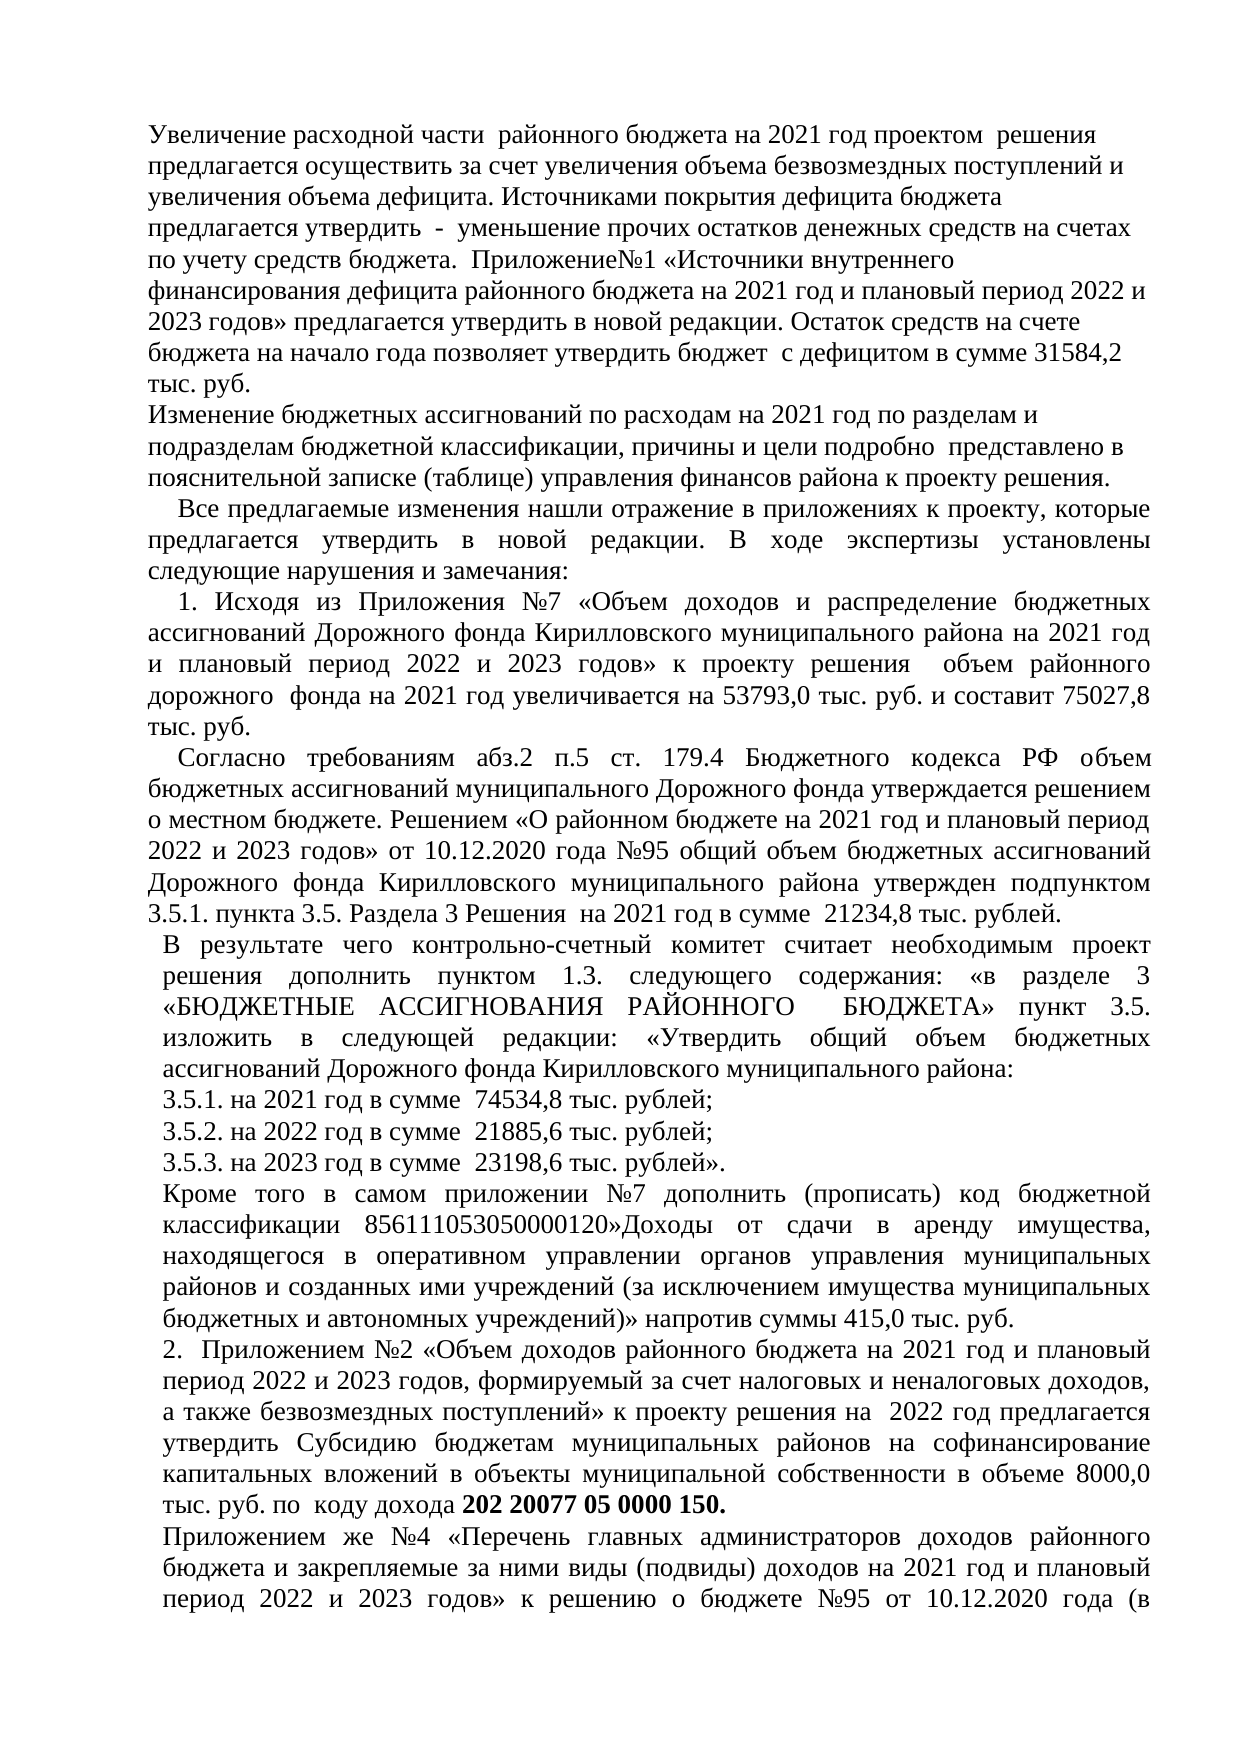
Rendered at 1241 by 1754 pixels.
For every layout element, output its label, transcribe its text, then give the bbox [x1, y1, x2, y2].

text 1. Исходя из Приложения №7 «Объем доходов и распределение бюджетных ассигнований Дорожного фонда Кирилловского муниципального района на 2021 год и плановый период 2022 и 2023 годов» к проекту решения объем районного дорожного фонда на 2021 год увеличивается на 53793,0 тыс. руб. и составит 75027,8 тыс. руб. [148, 585, 1152, 741]
text 3.5.3. на 2023 год в сумме 23198,6 тыс. рублей». [162, 1146, 1152, 1177]
text 2. Приложением №2 «Объем доходов районного бюджета на 2021 год и плановый период 2022 и 2023 годов, формируемый за счет налоговых и неналоговых доходов, а также безвозмездных поступлений» к проекту решения на 2022 год предлагается утвердить Субсидию бюджетам муниципальных районов на софинансирование капитальных вложений в объекты муниципальной собственности в объеме 8000,0 тыс. руб. по коду дохода 202 20077 05 0000 150. [162, 1333, 1152, 1520]
text Изменение бюджетных ассигнований по расходам на 2021 год по разделам и подразделам бюджетной классификации, причины и цели подробно представлено в пояснительной записке (таблице) управления финансов района к проекту решения. [148, 398, 1152, 492]
text Увеличение расходной части районного бюджета на 2021 год проектом решения предлагается осуществить за счет увеличения объема безвозмездных поступлений и увеличения объема дефицита. Источниками покрытия дефицита бюджета предлагается утвердить - уменьшение прочих остатков денежных средств на счетах по учету средств бюджета. Приложение№1 «Источники внутреннего финансирования дефицита районного бюджета на 2021 год и плановый период 2022 и 2023 годов» предлагается утвердить в новой редакции. Остаток средств на счете бюджета на начало года позволяет утвердить бюджет с дефицитом в сумме 31584,2 тыс. руб. [148, 118, 1152, 398]
text Согласно требованиям абз.2 п.5 ст. 179.4 Бюджетного кодекса РФ объем бюджетных ассигнований муниципального Дорожного фонда утверждается решением о местном бюджете. Решением «О районном бюджете на 2021 год и плановый период 2022 и 2023 годов» от 10.12.2020 года №95 общий объем бюджетных ассигнований Дорожного фонда Кирилловского муниципального района утвержден подпунктом 3.5.1. пункта 3.5. Раздела 3 Решения на 2021 год в сумме 21234,8 тыс. рублей. [148, 741, 1152, 928]
text Все предлагаемые изменения нашли отражение в приложениях к проекту, которые предлагается утвердить в новой редакции. В ходе экспертизы установлены следующие нарушения и замечания: [148, 492, 1152, 585]
text Кроме того в самом приложении №7 дополнить (прописать) код бюджетной классификации 856111053050000120»Доходы от сдачи в аренду имущества, находящегося в оперативном управлении органов управления муниципальных районов и созданных ими учреждений (за исключением имущества муниципальных бюджетных и автономных учреждений)» напротив суммы 415,0 тыс. руб. [162, 1177, 1152, 1333]
text В результате чего контрольно-счетный комитет считает необходимым проект решения дополнить пунктом 1.3. следующего содержания: «в разделе 3 «БЮДЖЕТНЫЕ АССИГНОВАНИЯ РАЙОННОГО БЮДЖЕТА» пункт 3.5. изложить в следующей редакции: «Утвердить общий объем бюджетных ассигнований Дорожного фонда Кирилловского муниципального района: [162, 928, 1152, 1084]
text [162, 1520, 1152, 1613]
text 3.5.2. на 2022 год в сумме 21885,6 тыс. рублей; [162, 1115, 1152, 1146]
text 3.5.1. на 2021 год в сумме 74534,8 тыс. рублей; [162, 1084, 1152, 1115]
